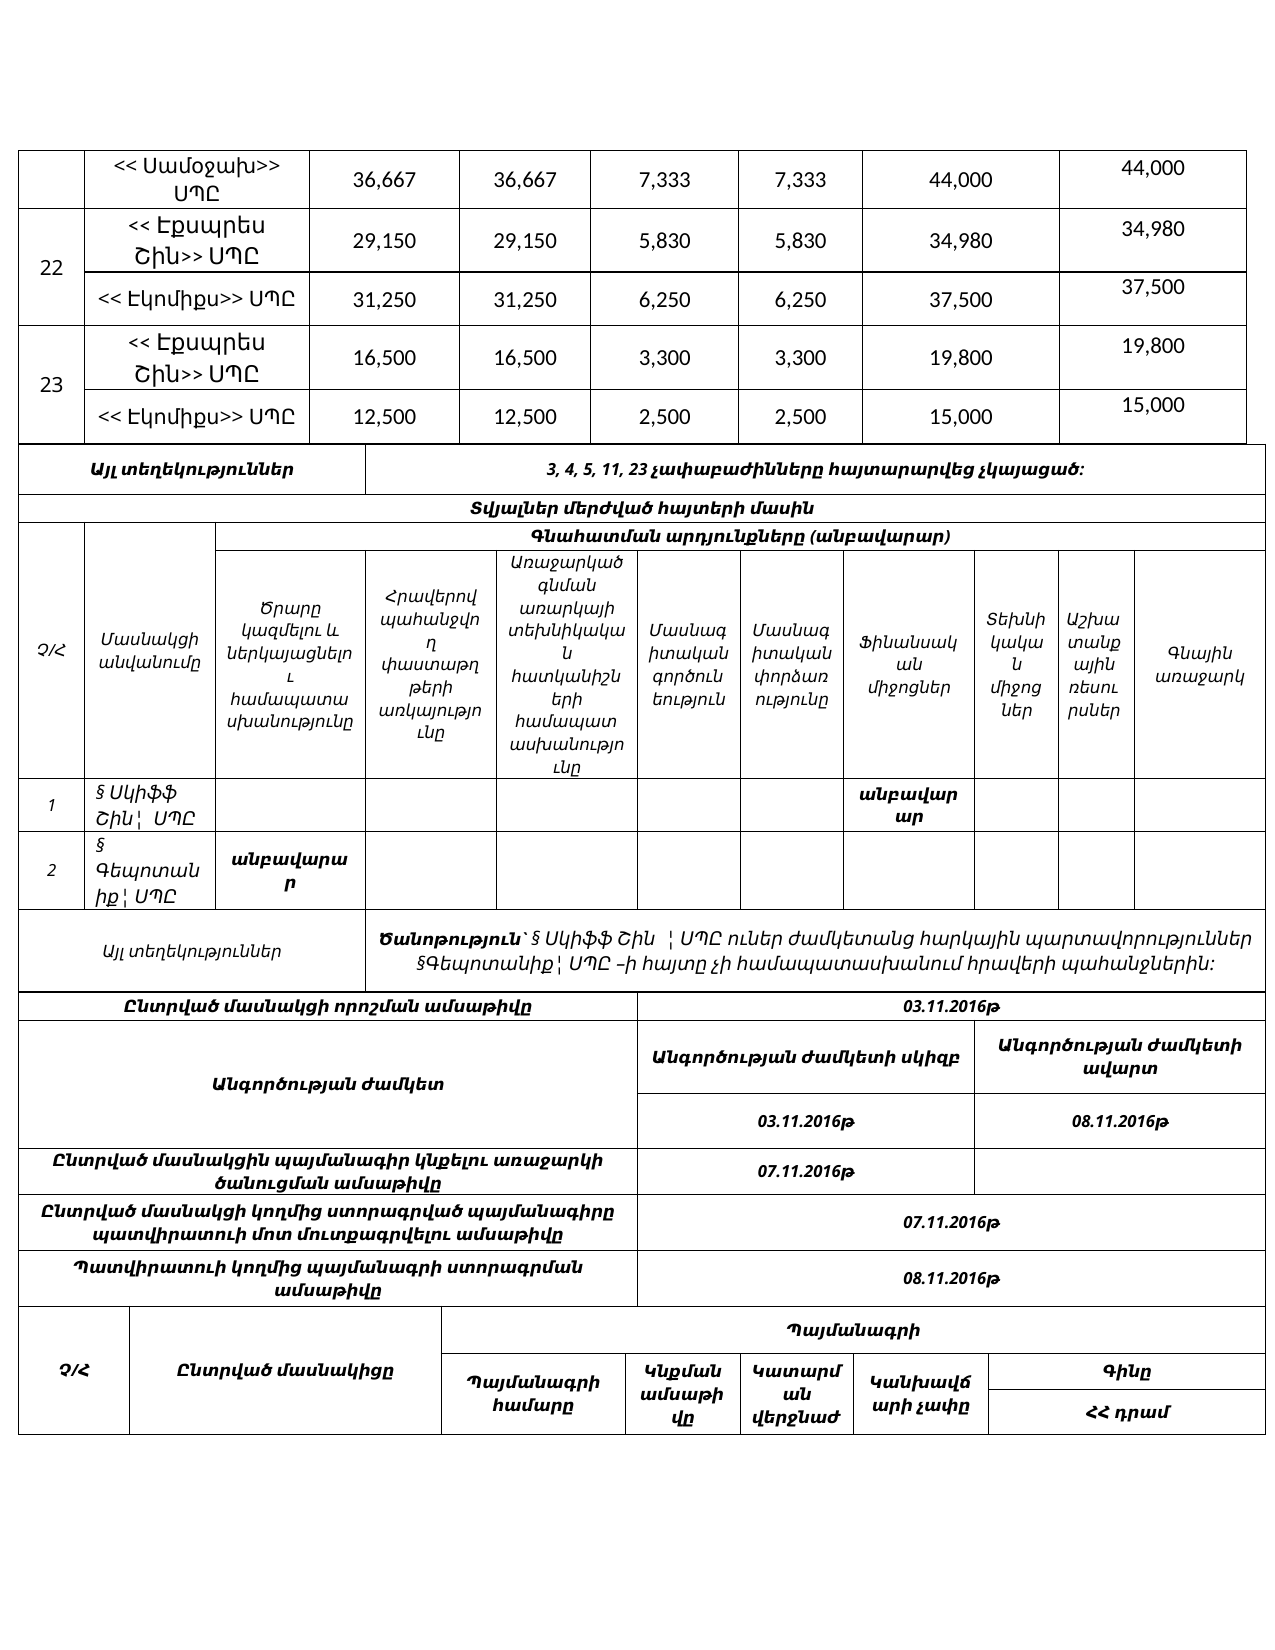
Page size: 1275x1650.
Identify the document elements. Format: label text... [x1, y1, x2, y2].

table_cell Մասնագիտական փորձառությունը [741, 551, 843, 778]
table_cell Անգործության ժամկետ [19, 1021, 637, 1148]
table_cell [497, 779, 637, 831]
table_cell [1059, 832, 1134, 909]
table_cell << Էքսպրես Շին>> ՍՊԸ [85, 209, 309, 271]
table_cell Պայմանագրի [442, 1307, 1265, 1353]
table_cell Գինը [989, 1354, 1265, 1389]
table_cell [366, 779, 496, 831]
table_cell [1135, 832, 1265, 909]
table_cell [497, 832, 637, 909]
table_cell Տվյալներ մերժված հայտերի մասին [19, 495, 1265, 522]
table_cell Աշխատանքային ռեսուրսներ [1059, 551, 1134, 778]
table_cell [975, 832, 1058, 909]
table_cell Ընտրված մասնակցի կողմից ստորագրված պայմանագիրը պատվիրատուի մոտ մուտքագրվելու ամսաթիվը [19, 1195, 637, 1250]
table_cell ՀՀ դրամ [989, 1390, 1265, 1433]
table_cell 31,250 [460, 273, 590, 325]
table_cell Հրավերով պահանջվող փաստաթղթերի առկայությունը [366, 551, 496, 778]
table_cell << Էկոմիքս>> ՍՊԸ [85, 390, 309, 442]
table_cell 5,830 [591, 209, 738, 271]
table_cell 15,000 [863, 390, 1059, 442]
table_cell Գնային առաջարկ [1135, 551, 1265, 778]
table_cell << Էկոմիքս>> ՍՊԸ [85, 273, 309, 325]
table_cell Պատվիրատուի կողմից պայմանագրի ստորագրման ամսաթիվը [19, 1251, 637, 1306]
table_cell 6,250 [591, 273, 738, 325]
table_cell 36,667 [460, 151, 590, 208]
table_cell 03.11.2016թ [638, 993, 1265, 1019]
table_cell Ֆինանսական միջոցներ [844, 551, 974, 778]
table_cell [1059, 779, 1134, 831]
table_cell 07.11.2016թ [638, 1149, 974, 1194]
table_cell 7,333 [739, 151, 862, 208]
table_cell 1 [19, 779, 84, 831]
table_cell 08.11.2016թ [638, 1251, 1265, 1306]
table_cell Կնքման ամսաթիվը [626, 1354, 740, 1433]
table_cell 7,333 [591, 151, 738, 208]
table_cell << Էքսպրես Շին>> ՍՊԸ [85, 326, 309, 389]
table_cell անբավարար [844, 779, 974, 831]
table_cell անբավարար [216, 832, 365, 909]
table_header 3, 4, 5, 11, 23 չափաբաժինները հայտարարվեց չկայացած: [366, 445, 1265, 493]
table_cell [741, 779, 843, 831]
table_cell [975, 779, 1058, 831]
table_cell 03.11.2016թ [638, 1094, 974, 1148]
table_cell Ծանոթություն` § Սկիֆֆ Շին ¦ ՍՊԸ ուներ ժամկետանց հարկային պարտավորություններ §Գեպոտանիք¦ ՍՊԸ –ի հայտը չի համապատասխանում հրավերի պահանջներին: [366, 910, 1265, 991]
table_cell 34,980 [863, 209, 1059, 271]
table_cell [975, 1149, 1265, 1194]
table_cell Չ/Հ [19, 1307, 129, 1433]
table_cell [366, 832, 496, 909]
table_cell 07.11.2016թ [638, 1195, 1265, 1250]
table_cell 2,500 [591, 390, 738, 442]
table_cell Անգործության ժամկետի սկիզբ [638, 1021, 974, 1093]
table_cell 2,500 [739, 390, 862, 442]
table_cell 44,000 [863, 151, 1059, 208]
table_cell [1135, 779, 1265, 831]
table_cell Ընտրված մասնակիցը [130, 1307, 441, 1433]
table_cell Կատարման վերջնաժամկետը [741, 1354, 853, 1433]
table_cell 6,250 [739, 273, 862, 325]
table_cell 3,300 [739, 326, 862, 389]
table_cell 2 [19, 832, 84, 909]
table_cell Ընտրված մասնակցի որոշման ամսաթիվը [19, 993, 637, 1019]
table_cell 23 [19, 326, 84, 442]
table_cell 15,000 [1060, 390, 1246, 442]
table_cell Մասնագիտական գործունեություն [638, 551, 740, 778]
table_header Այլ տեղեկություններ [19, 445, 365, 493]
table_cell 12,500 [460, 390, 590, 442]
table_cell 12,500 [310, 390, 459, 442]
table_cell Անգործության ժամկետի ավարտ [975, 1021, 1265, 1093]
table_cell Այլ տեղեկություններ [19, 910, 365, 991]
table_cell Կանխավճարի չափը [854, 1354, 988, 1433]
table_cell 19,800 [1060, 326, 1246, 389]
table_cell §Գեպոտանիք¦ ՍՊԸ [85, 832, 215, 909]
table_cell 08.11.2016թ [975, 1094, 1265, 1148]
table_cell Ընտրված մասնակցին պայմանագիր կնքելու առաջարկի ծանուցման ամսաթիվը [19, 1149, 637, 1194]
table_cell 19,800 [863, 326, 1059, 389]
table_cell 36,667 [310, 151, 459, 208]
table_cell 44,000 [1060, 151, 1246, 208]
table_cell 31,250 [310, 273, 459, 325]
table_cell § Սկիֆֆ Շին¦ ՍՊԸ [85, 779, 215, 831]
table_cell Տեխնիկական միջոցներ [975, 551, 1058, 778]
table_cell 16,500 [310, 326, 459, 389]
table_cell 16,500 [460, 326, 590, 389]
table_cell Պայմանագրի համարը [442, 1354, 625, 1433]
table_cell 37,500 [1060, 273, 1246, 325]
table_cell [844, 832, 974, 909]
table_cell 5,830 [739, 209, 862, 271]
table_cell 29,150 [460, 209, 590, 271]
table_cell Գնահատման արդյունքները (անբավարար) [216, 523, 1265, 550]
table_cell Առաջարկած գնման առարկայի տեխնիկական հատկանիշների համապատասխանությունը [497, 551, 637, 778]
table_cell [638, 832, 740, 909]
table_cell Ծրարը կազմելու և ներկայացնելու համապատասխանությունը [216, 551, 365, 778]
table_cell [741, 832, 843, 909]
table_cell 34,980 [1060, 209, 1246, 271]
table_cell Չ/Հ [19, 523, 84, 778]
table_cell [638, 779, 740, 831]
table_cell 3,300 [591, 326, 738, 389]
table_cell [216, 779, 365, 831]
table_cell 22 [19, 209, 84, 325]
table_cell Մասնակցի անվանումը [85, 523, 215, 778]
table_cell << Սամօջախ>> ՍՊԸ [85, 151, 309, 208]
table_cell 29,150 [310, 209, 459, 271]
table_cell 37,500 [863, 273, 1059, 325]
